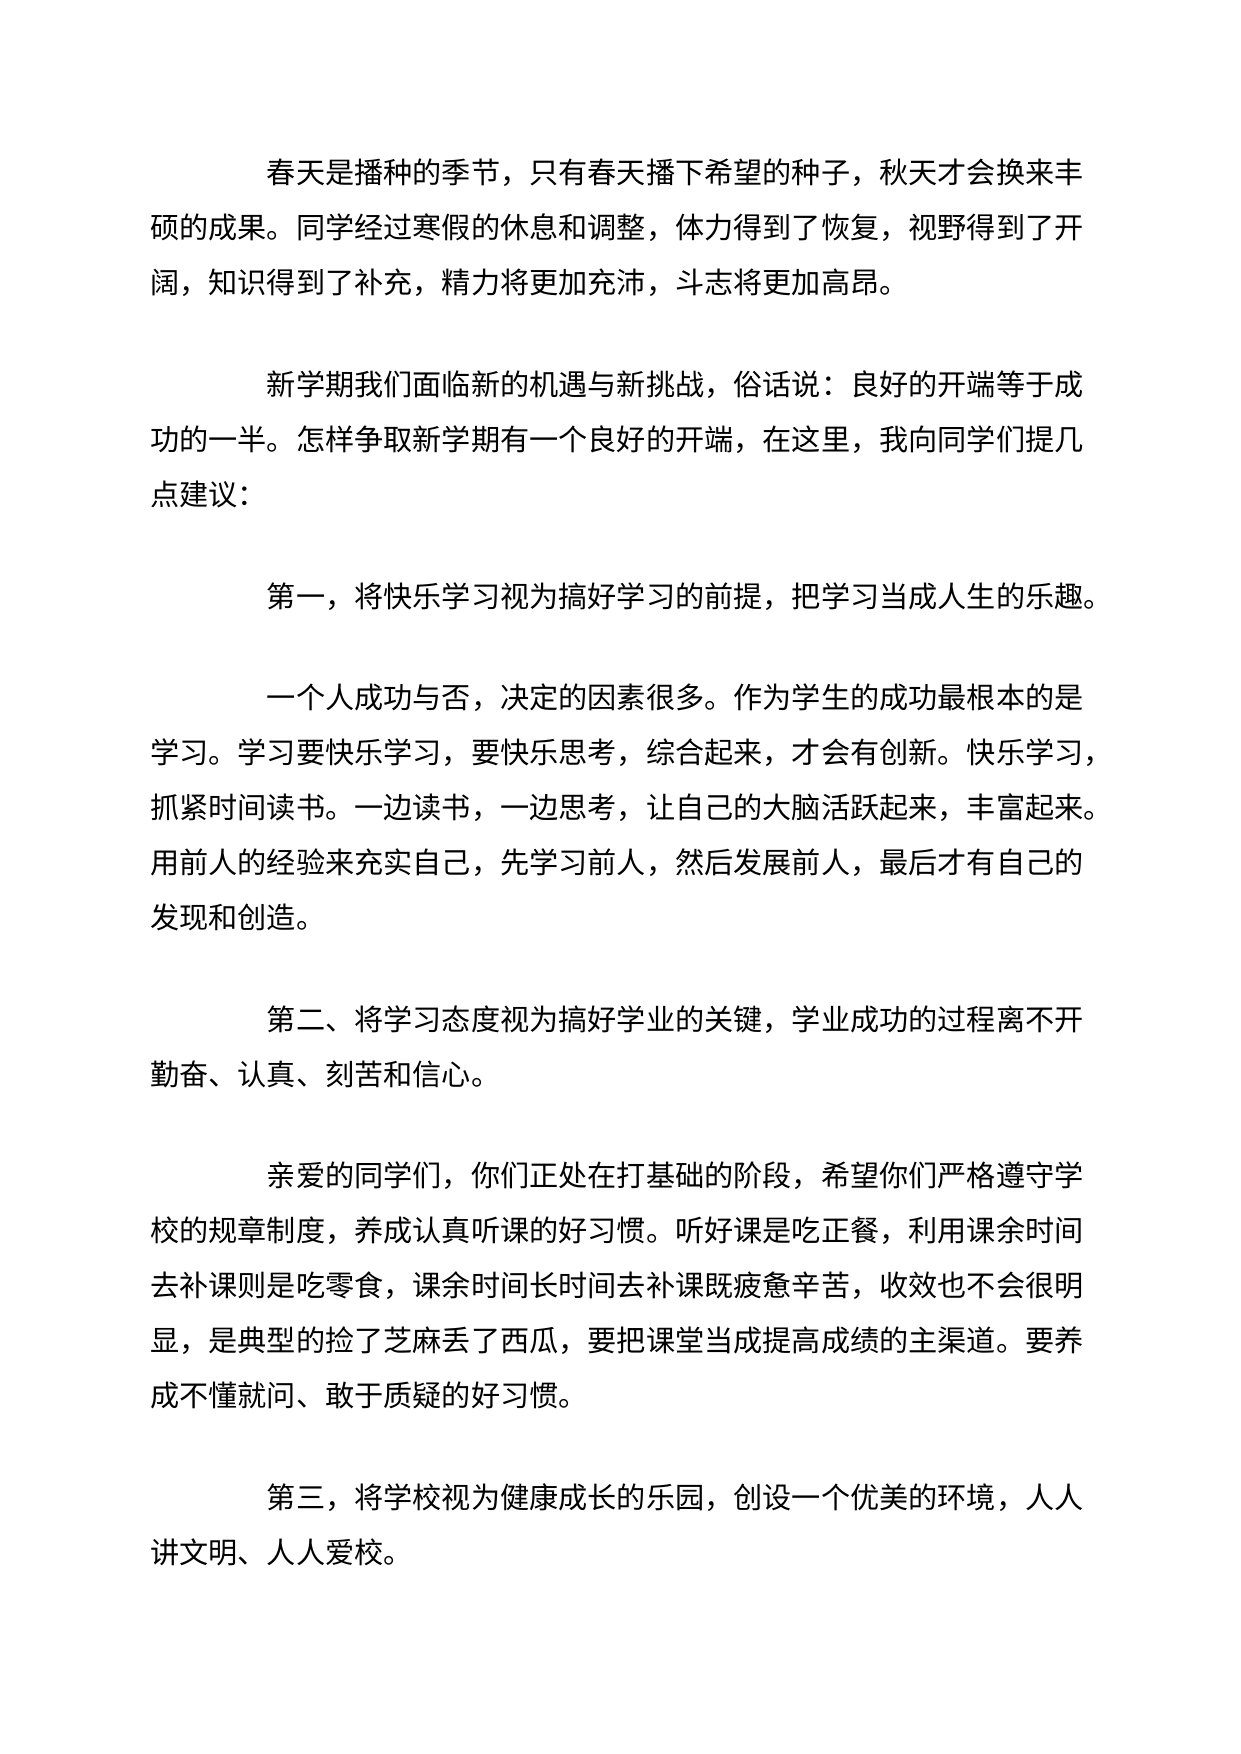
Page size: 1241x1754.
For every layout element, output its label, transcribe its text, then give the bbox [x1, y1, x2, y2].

text 新学期我们面临新的机遇与新挑战，俗话说：良好的开端等于成功的一半。怎样争取新学期有一个良好的开端，在这里，我向同学们提几点建议： [150, 362, 1090, 514]
text 一个人成功与否，决定的因素很多。作为学生的成功最根本的是学习。学习要快乐学习，要快乐思考，综合起来，才会有创新。快乐学习，抓紧时间读书。一边读书，一边思考，让自己的大脑活跃起来，丰富起来。用前人的经验来充实自己，先学习前人，然后发展前人，最后才有自己的发现和创造。 [150, 675, 1090, 937]
text 第三，将学校视为健康成长的乐园，创设一个优美的环境，人人讲文明、人人爱校。 [150, 1474, 1090, 1571]
text 亲爱的同学们，你们正处在打基础的阶段，希望你们严格遵守学校的规章制度，养成认真听课的好习惯。听好课是吃正餐，利用课余时间去补课则是吃零食，课余时间长时间去补课既疲惫辛苦，收效也不会很明显，是典型的捡了芝麻丢了西瓜，要把课堂当成提高成绩的主渠道。要养成不懂就问、敢于质疑的好习惯。 [150, 1153, 1090, 1415]
text 第二、将学习态度视为搞好学业的关键，学业成功的过程离不开勤奋、认真、刻苦和信心。 [150, 996, 1090, 1093]
text 春天是播种的季节，只有春天播下希望的种子，秋天才会换来丰硕的成果。同学经过寒假的休息和调整，体力得到了恢复，视野得到了开阔，知识得到了补充，精力将更加充沛，斗志将更加高昂。 [150, 150, 1090, 302]
text 第一，将快乐学习视为搞好学习的前提，把学习当成人生的乐趣。 [150, 573, 1090, 615]
